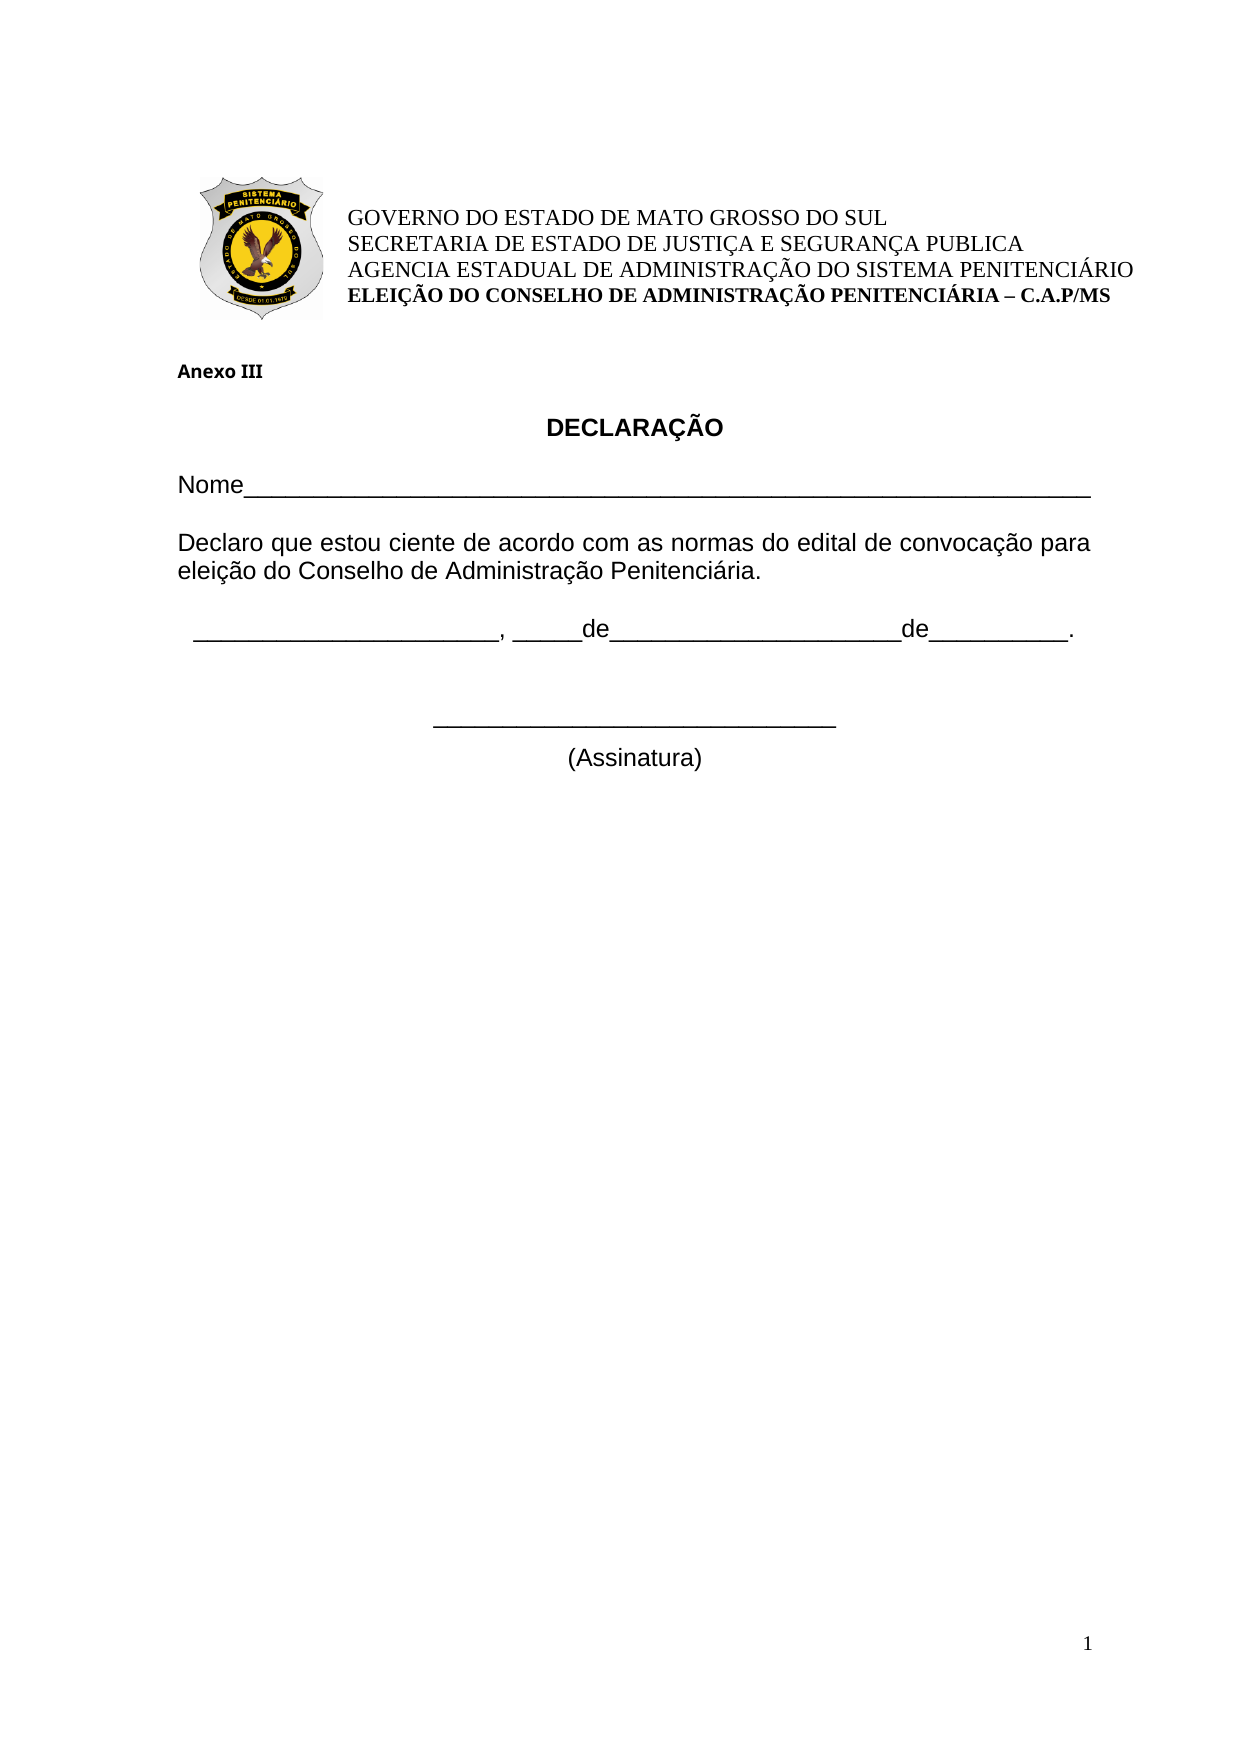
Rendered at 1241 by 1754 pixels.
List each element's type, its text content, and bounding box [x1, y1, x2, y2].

text (Assinatura) [177, 743, 1092, 772]
text ______________________, _____de_____________________de__________. [177, 614, 1092, 643]
table_header [189, 177, 336, 325]
picture [199, 177, 324, 320]
text _____________________________ [177, 700, 1092, 729]
table_header GOVERNO DO ESTADO DE MATO GROSSO DO SUL SECRETARIA DE ESTADO DE JUSTIÇA E SEGURANÇA PUBLICA AGENCIA ESTADUAL DE ADMINISTRAÇÃO DO SISTEMA PENITENCIÁRIO ELEIÇÃO DO CONSELHO DE ADMINISTRAÇÃO PENITENCIÁRIA – C.A.P/MS [336, 177, 1147, 325]
text DECLARAÇÃO [177, 413, 1092, 441]
text Declaro que estou ciente de acordo com as normas do edital de convocação para eleição do Conselho de Administração Penitenciária. [177, 528, 1092, 585]
text Anexo III [177, 358, 1092, 384]
text Nome_____________________________________________________________ [177, 470, 1092, 499]
